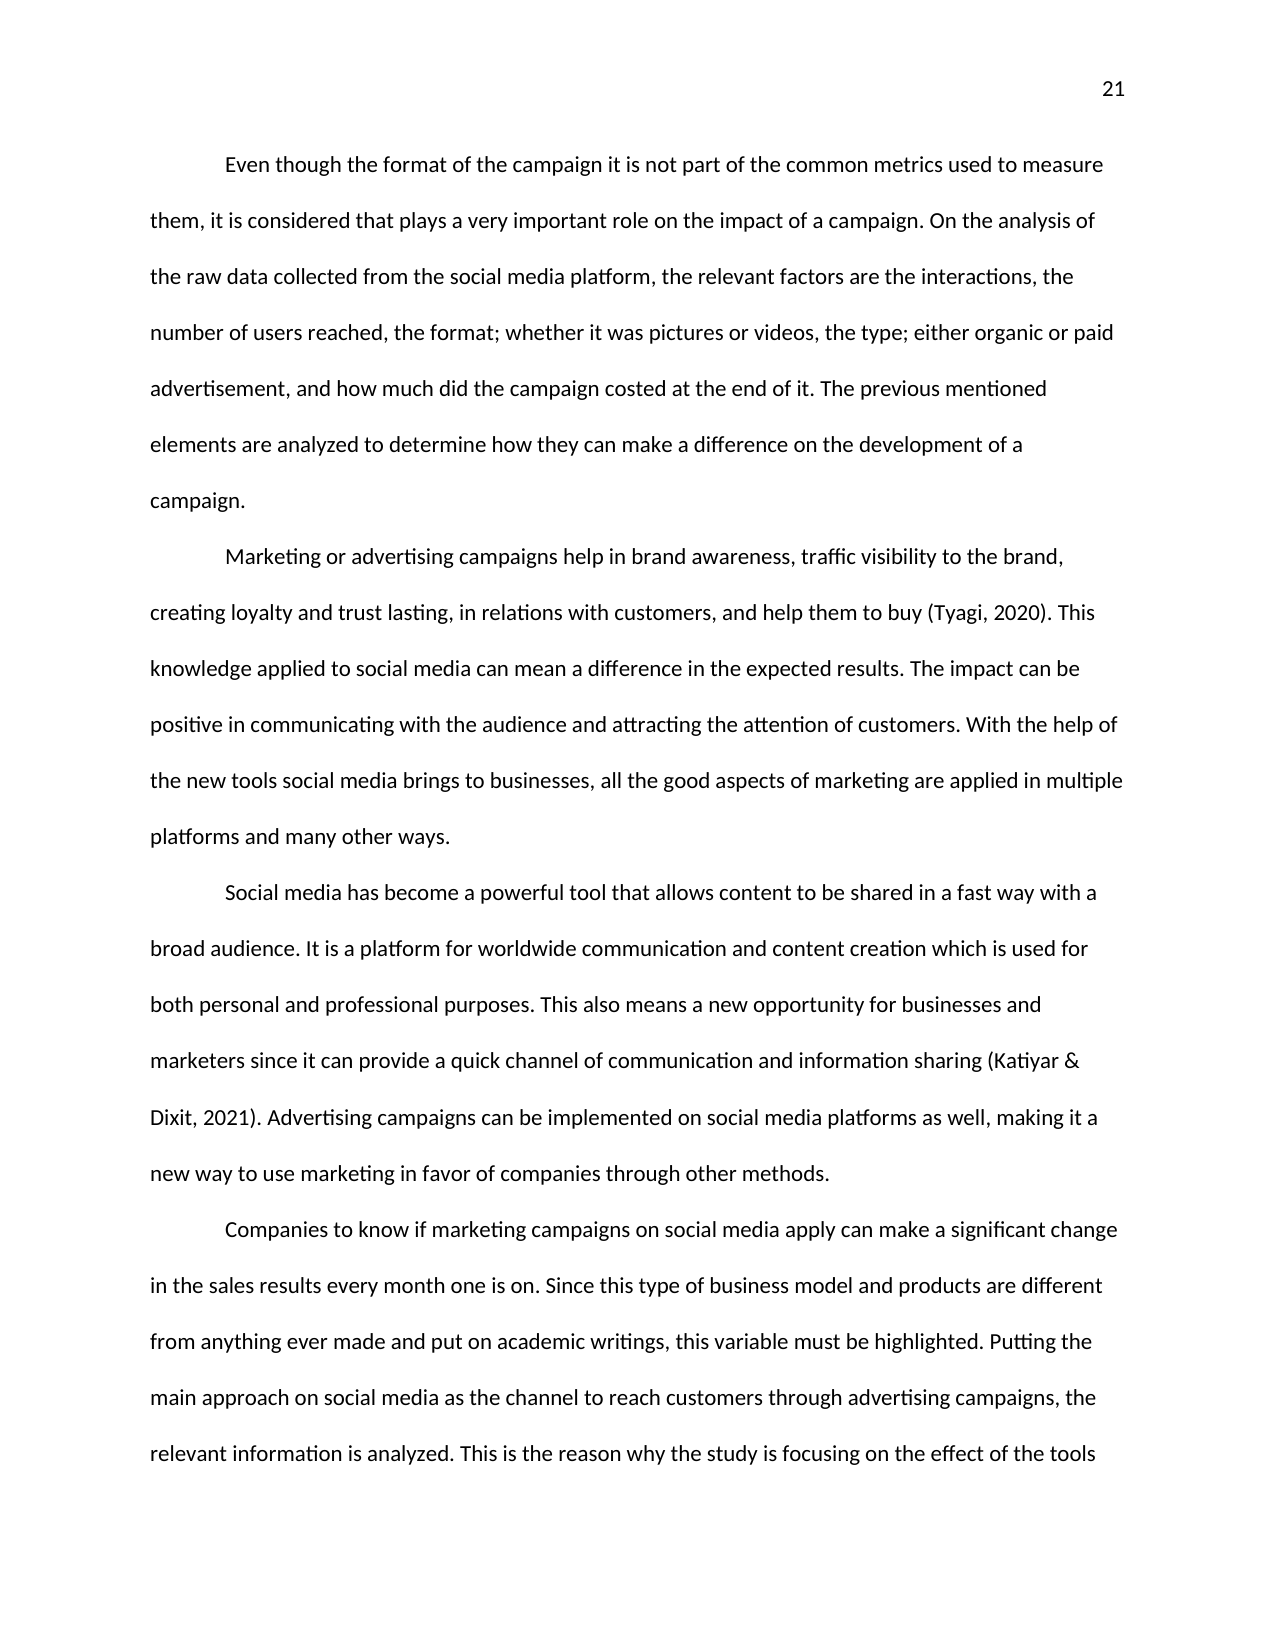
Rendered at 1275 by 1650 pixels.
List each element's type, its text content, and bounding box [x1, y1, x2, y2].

text Even though the format of the campaign it is not part of the common metrics used to measure them, it is considered that plays a very important role on the impact of a campaign. On the analysis of the raw data collected from the social media platform, the relevant factors are the interactions, the number of users reached, the format; whether it was pictures or videos, the type; either organic or paid advertisement, and how much did the campaign costed at the end of it. The previous mentioned elements are analyzed to determine how they can make a difference on the development of a campaign. [150, 150, 1125, 514]
text Marketing or advertising campaigns help in brand awareness, traffic visibility to the brand, creating loyalty and trust lasting, in relations with customers, and help them to buy (Tyagi, 2020). This knowledge applied to social media can mean a difference in the expected results. The impact can be positive in communicating with the audience and attracting the attention of customers. With the help of the new tools social media brings to businesses, all the good aspects of marketing are applied in multiple platforms and many other ways. [150, 542, 1125, 851]
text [150, 1215, 1125, 1467]
text Social media has become a powerful tool that allows content to be shared in a fast way with a broad audience. It is a platform for worldwide communication and content creation which is used for both personal and professional purposes. This also means a new opportunity for businesses and marketers since it can provide a quick channel of communication and information sharing (Katiyar & Dixit, 2021). Advertising campaigns can be implemented on social media platforms as well, making it a new way to use marketing in favor of companies through other methods. [150, 878, 1125, 1187]
